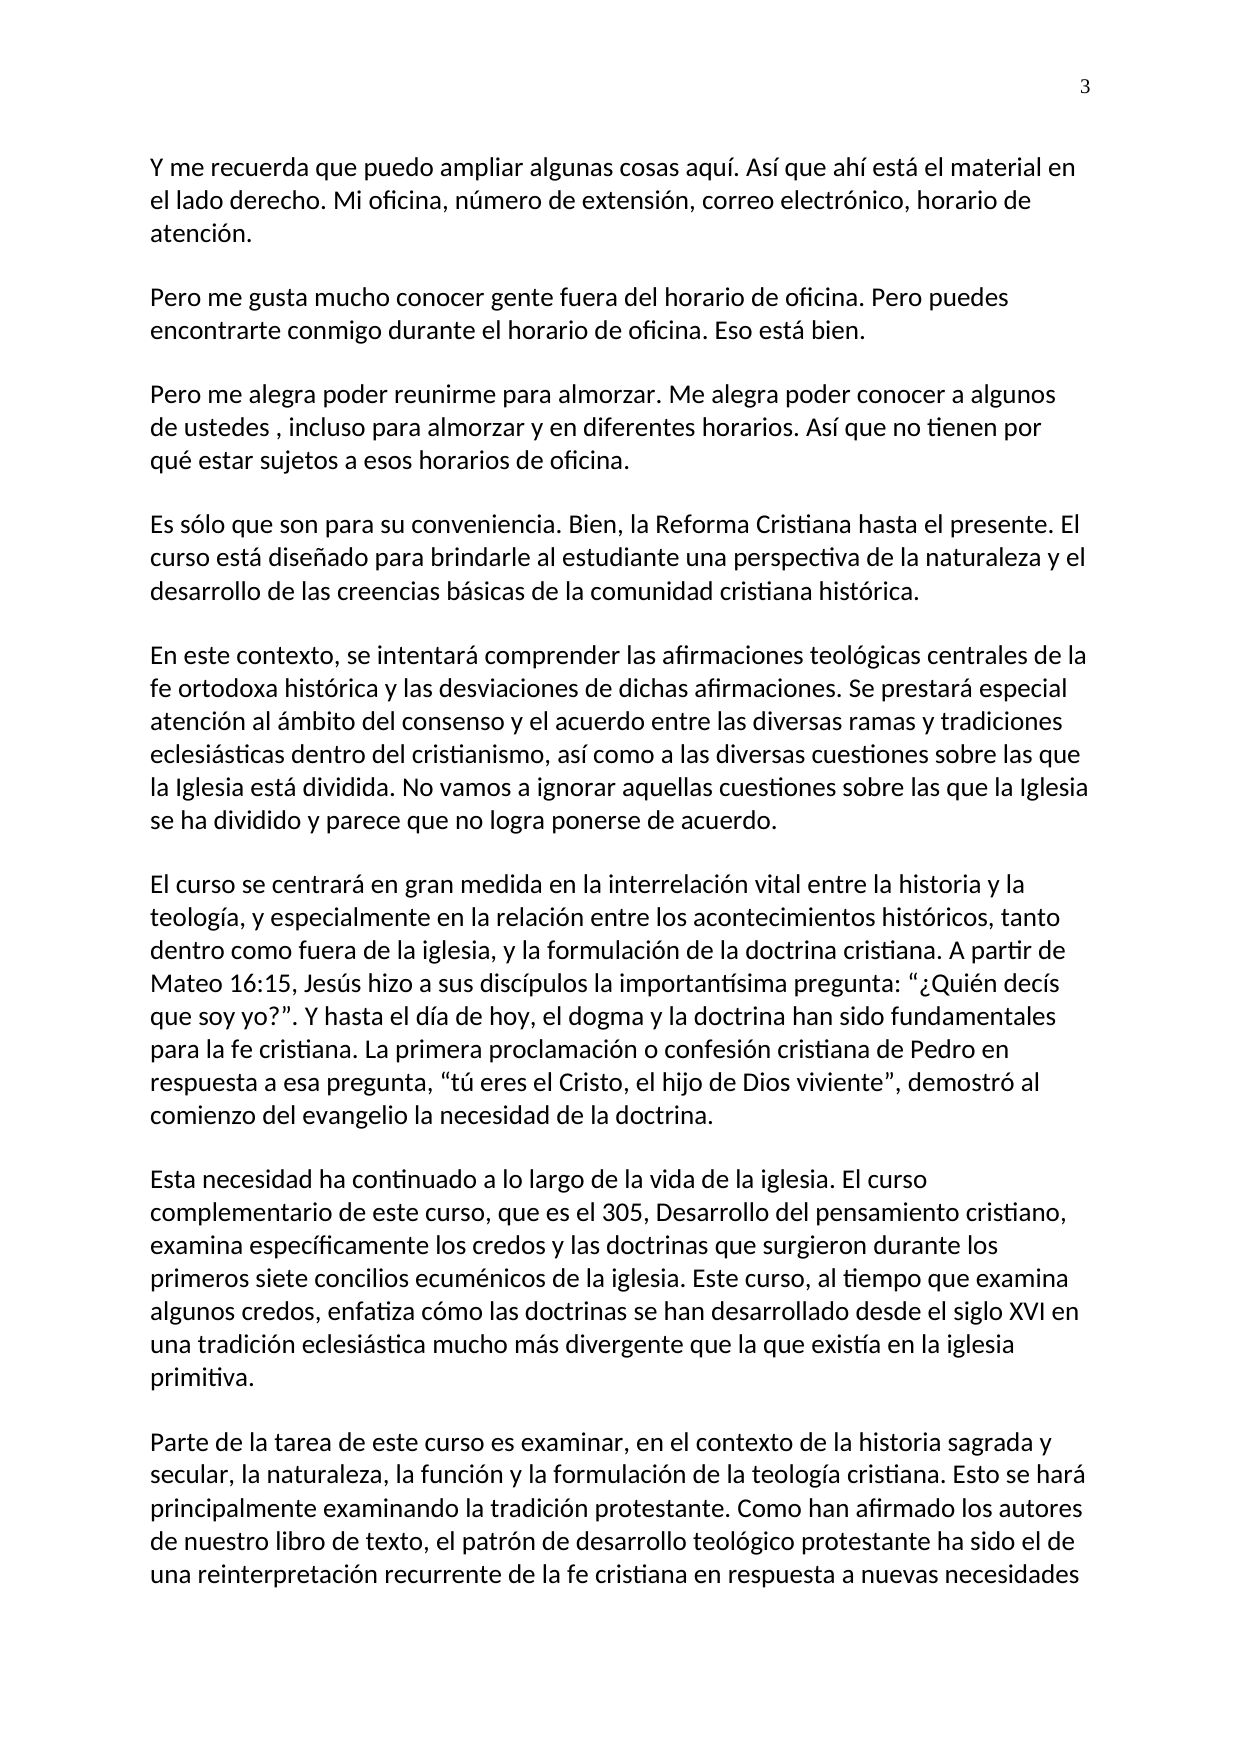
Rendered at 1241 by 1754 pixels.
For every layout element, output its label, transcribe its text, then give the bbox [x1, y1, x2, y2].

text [150, 1425, 1090, 1590]
text Es sólo que son para su conveniencia. Bien, la Reforma Cristiana hasta el presente. El curso está diseñado para brindarle al estudiante una perspectiva de la naturaleza y el desarrollo de las creencias básicas de la comunidad cristiana histórica. [150, 508, 1090, 607]
text Esta necesidad ha continuado a lo largo de la vida de la iglesia. El curso complementario de este curso, que es el 305, Desarrollo del pensamiento cristiano, examina específicamente los credos y las doctrinas que surgieron durante los primeros siete concilios ecuménicos de la iglesia. Este curso, al tiempo que examina algunos credos, enfatiza cómo las doctrinas se han desarrollado desde el siglo XVI en una tradición eclesiástica mucho más divergente que la que existía en la iglesia primitiva. [150, 1162, 1090, 1393]
text Pero me gusta mucho conocer gente fuera del horario de oficina. Pero puedes encontrarte conmigo durante el horario de oficina. Eso está bien. [150, 280, 1090, 346]
text Y me recuerda que puedo ampliar algunas cosas aquí. Así que ahí está el material en el lado derecho. Mi oficina, número de extensión, correo electrónico, horario de atención. [150, 150, 1090, 249]
text El curso se centrará en gran medida en la interrelación vital entre la historia y la teología, y especialmente en la relación entre los acontecimientos históricos, tanto dentro como fuera de la iglesia, y la formulación de la doctrina cristiana. A partir de Mateo 16:15, Jesús hizo a sus discípulos la importantísima pregunta: “¿Quién decís que soy yo?”. Y hasta el día de hoy, el dogma y la doctrina han sido fundamentales para la fe cristiana. La primera proclamación o confesión cristiana de Pedro en respuesta a esa pregunta, “tú eres el Cristo, el hijo de Dios viviente”, demostró al comienzo del evangelio la necesidad de la doctrina. [150, 867, 1090, 1131]
text Pero me alegra poder reunirme para almorzar. Me alegra poder conocer a algunos de ustedes , incluso para almorzar y en diferentes horarios. Así que no tienen por qué estar sujetos a esos horarios de oficina. [150, 377, 1090, 476]
text En este contexto, se intentará comprender las afirmaciones teológicas centrales de la fe ortodoxa histórica y las desviaciones de dichas afirmaciones. Se prestará especial atención al ámbito del consenso y el acuerdo entre las diversas ramas y tradiciones eclesiásticas dentro del cristianismo, así como a las diversas cuestiones sobre las que la Iglesia está dividida. No vamos a ignorar aquellas cuestiones sobre las que la Iglesia se ha dividido y parece que no logra ponerse de acuerdo. [150, 638, 1090, 836]
